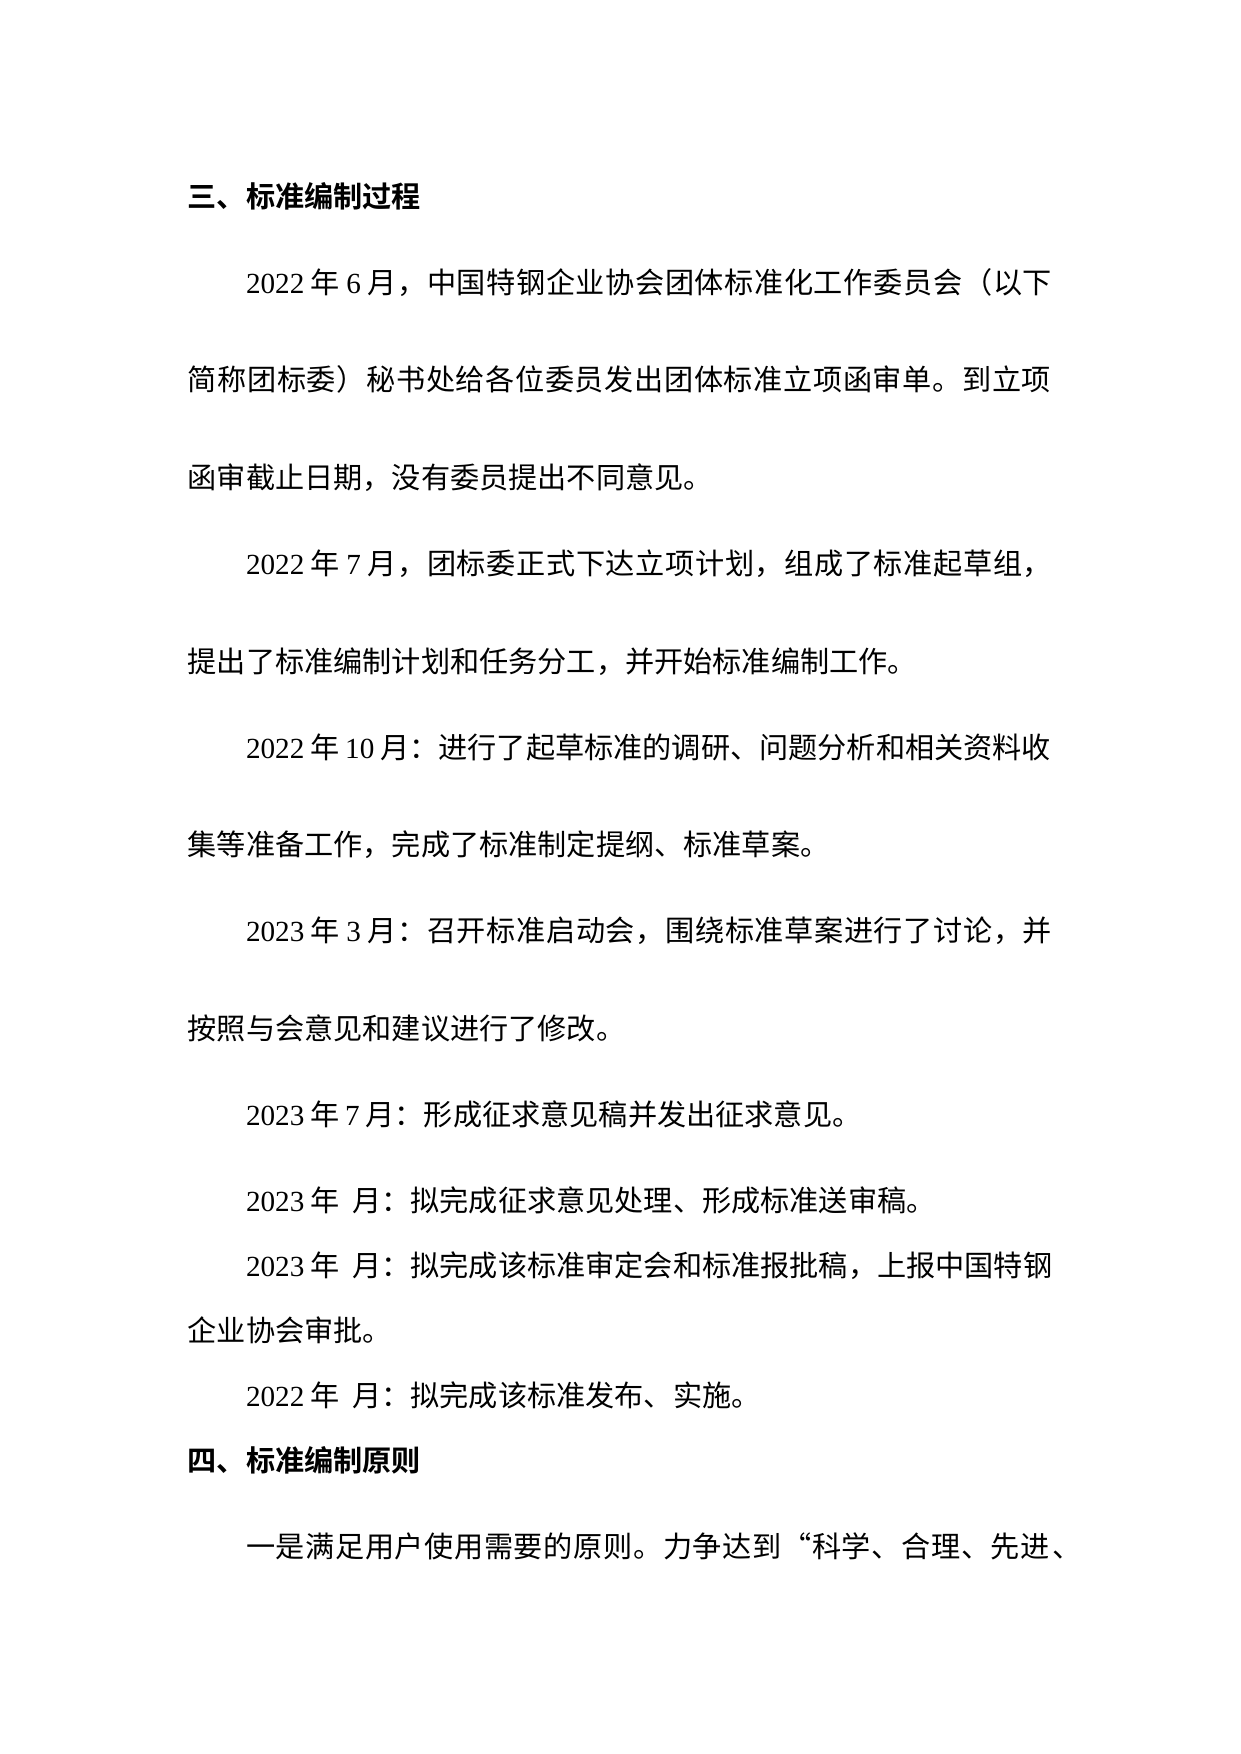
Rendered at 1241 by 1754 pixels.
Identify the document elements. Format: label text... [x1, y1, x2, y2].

text 2022年 月：拟完成该标准发布、实施。 [187, 1361, 1053, 1426]
text 2023年7月：形成征求意见稿并发出征求意见。 [187, 1080, 1053, 1145]
text 2023年 月：拟完成征求意见处理、形成标准送审稿。 [187, 1166, 1053, 1231]
text 2023年3月：召开标准启动会，围绕标准草案进行了讨论，并按照与会意见和建议进行了修改。 [187, 897, 1053, 1059]
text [187, 1512, 1053, 1577]
text 2022年10月：进行了起草标准的调研、问题分析和相关资料收集等准备工作，完成了标准制定提纲、标准草案。 [187, 713, 1053, 875]
text 2023年 月：拟完成该标准审定会和标准报批稿，上报中国特钢企业协会审批。 [187, 1231, 1053, 1361]
text 三、标准编制过程 [187, 162, 1053, 227]
text 四、标准编制原则 [187, 1426, 1053, 1491]
text 2022年7月，团标委正式下达立项计划，组成了标准起草组，提出了标准编制计划和任务分工，并开始标准编制工作。 [187, 529, 1053, 692]
text 2022年6月，中国特钢企业协会团体标准化工作委员会（以下简称团标委）秘书处给各位委员发出团体标准立项函审单。到立项函审截止日期，没有委员提出不同意见。 [187, 248, 1053, 508]
